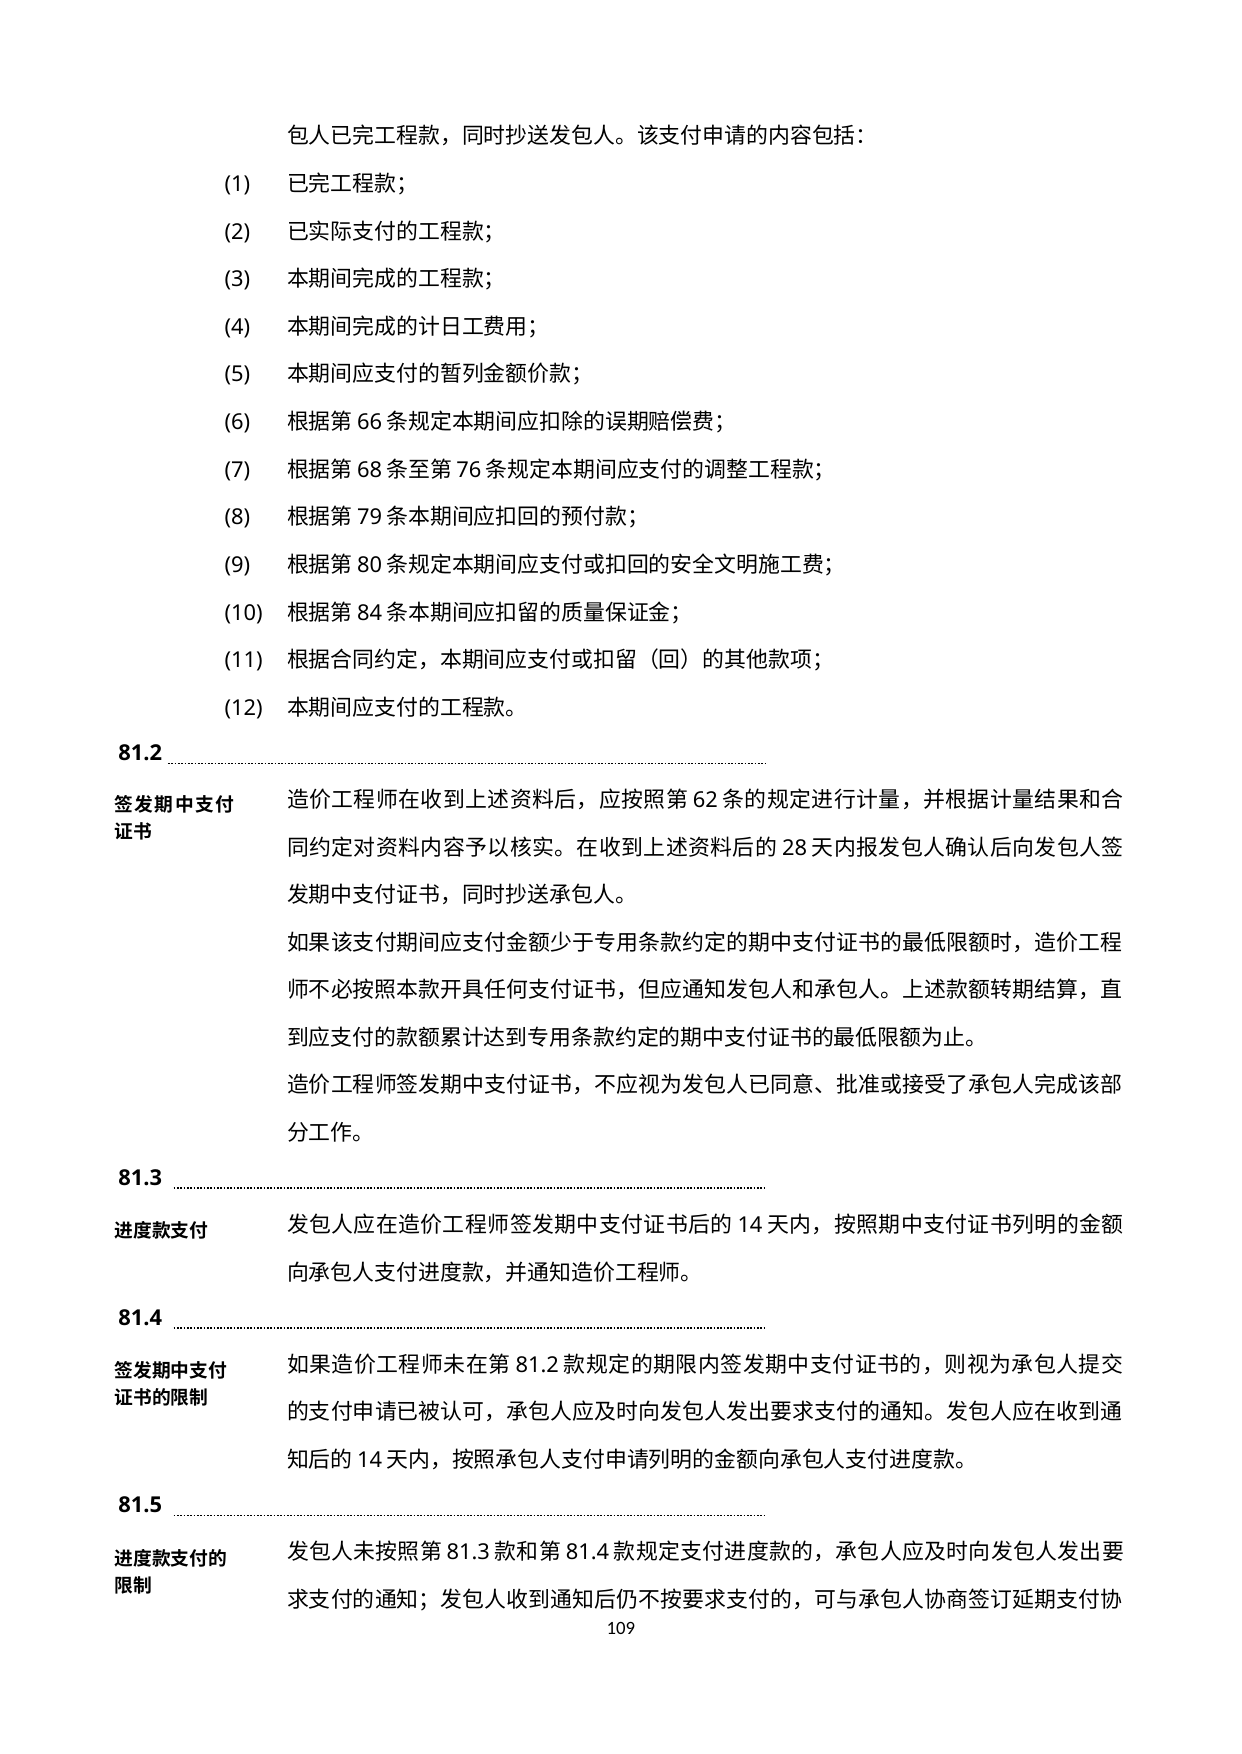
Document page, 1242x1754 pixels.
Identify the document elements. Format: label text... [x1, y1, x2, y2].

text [287, 118, 1123, 150]
text 81.3 [118, 1162, 1123, 1192]
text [287, 1534, 1123, 1613]
list 根据第66条规定本期间应扣除的误期赔偿费； [224, 404, 1123, 436]
list 已实际支付的工程款； [224, 214, 1123, 245]
text 81.4 [118, 1302, 1123, 1332]
list 根据第79条本期间应扣回的预付款； [224, 499, 1123, 531]
list 本期间应支付的暂列金额价款； [224, 356, 1123, 388]
list 本期间完成的计日工费用； [224, 309, 1123, 341]
list 已完工程款； [224, 166, 1123, 198]
text 如果造价工程师未在第81.2款规定的期限内签发期中支付证书的，则视为承包人提交的支付申请已被认可，承包人应及时向发包人发出要求支付的通知。发包人应在收到通知后的14天内，按照承包人支付申请列明的金额向承包人支付进度款。 [287, 1347, 1123, 1473]
text 造价工程师签发期中支付证书，不应视为发包人已同意、批准或接受了承包人完成该部分工作。 [287, 1067, 1123, 1146]
list 根据合同约定，本期间应支付或扣留（回）的其他款项； [224, 642, 1123, 674]
text 81.2 [118, 737, 1123, 767]
list 根据第80条规定本期间应支付或扣回的安全文明施工费； [224, 547, 1123, 579]
list 本期间完成的工程款； [224, 261, 1123, 293]
list 根据第84条本期间应扣留的质量保证金； [224, 594, 1123, 626]
text 81.5 [118, 1489, 1123, 1519]
text 造价工程师在收到上述资料后，应按照第62条的规定进行计量，并根据计量结果和合同约定对资料内容予以核实。在收到上述资料后的28天内报发包人确认后向发包人签发期中支付证书，同时抄送承包人。 如果该支付期间应支付金额少于专用条款约定的期中支付证书的最低限额时，造价工程师不必按照本款开具任何支付证书，但应通知发包人和承包人。上述款额转期结算，直到应支付的款额累计达到专用条款约定的期中支付证书的最低限额为止。 [287, 782, 1123, 1051]
list 根据第68条至第76条规定本期间应支付的调整工程款； [224, 452, 1123, 483]
list 本期间应支付的工程款。 [224, 690, 1123, 721]
text 发包人应在造价工程师签发期中支付证书后的14天内，按照期中支付证书列明的金额向承包人支付进度款，并通知造价工程师。 [287, 1207, 1123, 1286]
